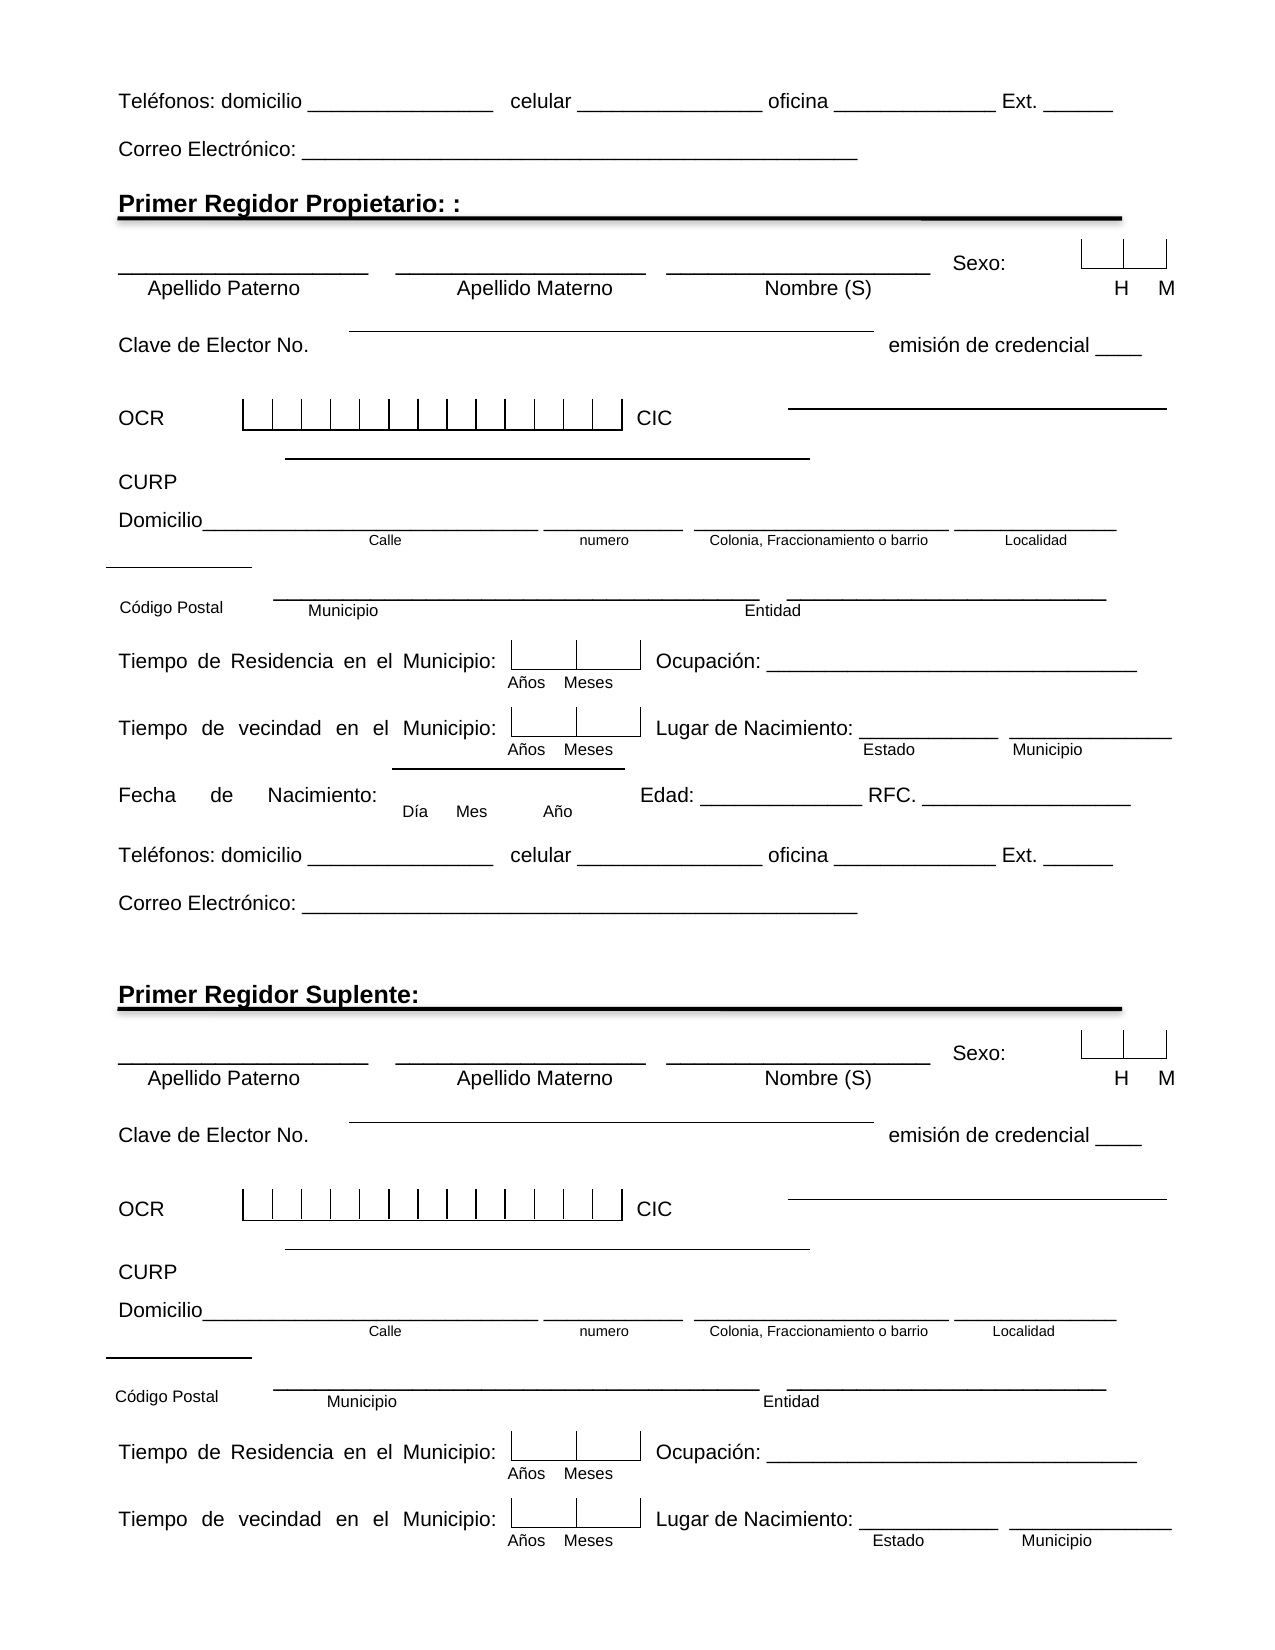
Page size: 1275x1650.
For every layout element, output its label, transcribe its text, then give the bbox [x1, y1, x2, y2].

table_header [512, 640, 576, 669]
text OCR CIC [118, 406, 242, 430]
text Teléfonos: domicilio ________________ celular ________________ oficina ______________ Ext. ______ [118, 89, 1181, 113]
text Clave de Elector No. emisión de credencial ____ [118, 1123, 1181, 1147]
text Calle numero Colonia, Fraccionamiento o barrio Localidad [118, 1322, 1181, 1339]
text Tiempo de vecindad en el Municipio: Lugar de Nacimiento: ____________ ______________ [118, 716, 1181, 740]
text Fecha de Nacimiento: Edad: ______________ RFC. __________________ [118, 783, 1181, 807]
text ___________________________________ _______________________ [118, 572, 1181, 601]
text OCR CIC [623, 406, 1181, 430]
table_header [593, 1189, 621, 1219]
table_header [273, 399, 301, 429]
text Apellido Paterno Apellido Materno Nombre (S) H M [118, 1066, 1181, 1090]
table_header [1124, 1030, 1166, 1058]
text Primer Regidor Propietario: : [118, 189, 1181, 218]
text Teléfonos: domicilio ________________ celular ________________ oficina ______________ Ext. ______ [118, 843, 1181, 867]
table_header [477, 1189, 504, 1219]
table_header [564, 399, 592, 429]
table_header [244, 399, 272, 429]
table_header [564, 1189, 592, 1219]
table_header [512, 1498, 576, 1527]
table_header [419, 399, 446, 429]
table_header [593, 399, 621, 429]
text OCR CIC [623, 1197, 1181, 1221]
text CURP [118, 1260, 1181, 1284]
table_header [390, 1189, 417, 1219]
text Correo Electrónico: ________________________________________________ [118, 137, 1181, 161]
table_header [1082, 239, 1123, 268]
text OCR CIC [118, 1197, 242, 1221]
table_header [419, 1189, 446, 1219]
table_header [577, 707, 640, 736]
table_header [512, 707, 576, 736]
table_header [360, 399, 388, 429]
text Tiempo de Residencia en el Municipio: Ocupación: ________________________________ [118, 1440, 1181, 1464]
table_header [302, 1189, 330, 1219]
table_header [360, 1189, 388, 1219]
table_header [1082, 1030, 1123, 1058]
table_header [390, 399, 417, 429]
text Municipio Entidad [118, 601, 1181, 620]
table_header [512, 1431, 576, 1459]
text Años Meses Estado Municipio [118, 1531, 1181, 1550]
table_header [577, 1498, 640, 1527]
table_header [331, 1189, 359, 1219]
table_header [477, 399, 504, 429]
text ___________________________________ _______________________ [118, 1363, 1181, 1392]
table_header [535, 399, 563, 429]
table_header [273, 1189, 301, 1219]
text CURP [118, 469, 1181, 493]
table_header [577, 640, 640, 669]
text Primer Regidor Suplente: [118, 980, 1181, 1008]
table_header [535, 1189, 563, 1219]
table_header [331, 399, 359, 429]
text Apellido Paterno Apellido Materno Nombre (S) H M [118, 276, 1181, 299]
text __________________ __________________ ___________________ Sexo: [118, 247, 1181, 276]
text Años Meses [118, 1464, 1181, 1483]
text Tiempo de Residencia en el Municipio: Ocupación: ________________________________ [118, 649, 1181, 673]
table_header [448, 399, 475, 429]
text Años Meses Estado Municipio [118, 740, 1181, 759]
table_header [448, 1189, 475, 1219]
table_header [506, 399, 534, 429]
text Domicilio_____________________________ ____________ ______________________ ______________ [118, 508, 1181, 532]
table_header [302, 399, 330, 429]
text Años Meses [118, 673, 1181, 692]
text Tiempo de vecindad en el Municipio: Lugar de Nacimiento: ____________ ______________ [118, 1507, 1181, 1531]
text Domicilio_____________________________ ____________ ______________________ ______________ [118, 1298, 1181, 1322]
table_header [506, 1189, 534, 1219]
text Calle numero Colonia, Fraccionamiento o barrio Localidad [118, 532, 1181, 548]
table_header [244, 1189, 272, 1219]
text __________________ __________________ ___________________ Sexo: [118, 1037, 1181, 1066]
text Correo Electrónico: ________________________________________________ [118, 891, 1181, 915]
table_header [577, 1431, 640, 1459]
table_header [1124, 239, 1166, 268]
text Clave de Elector No. emisión de credencial ____ [118, 332, 1181, 356]
text Municipio Entidad [118, 1392, 1181, 1411]
